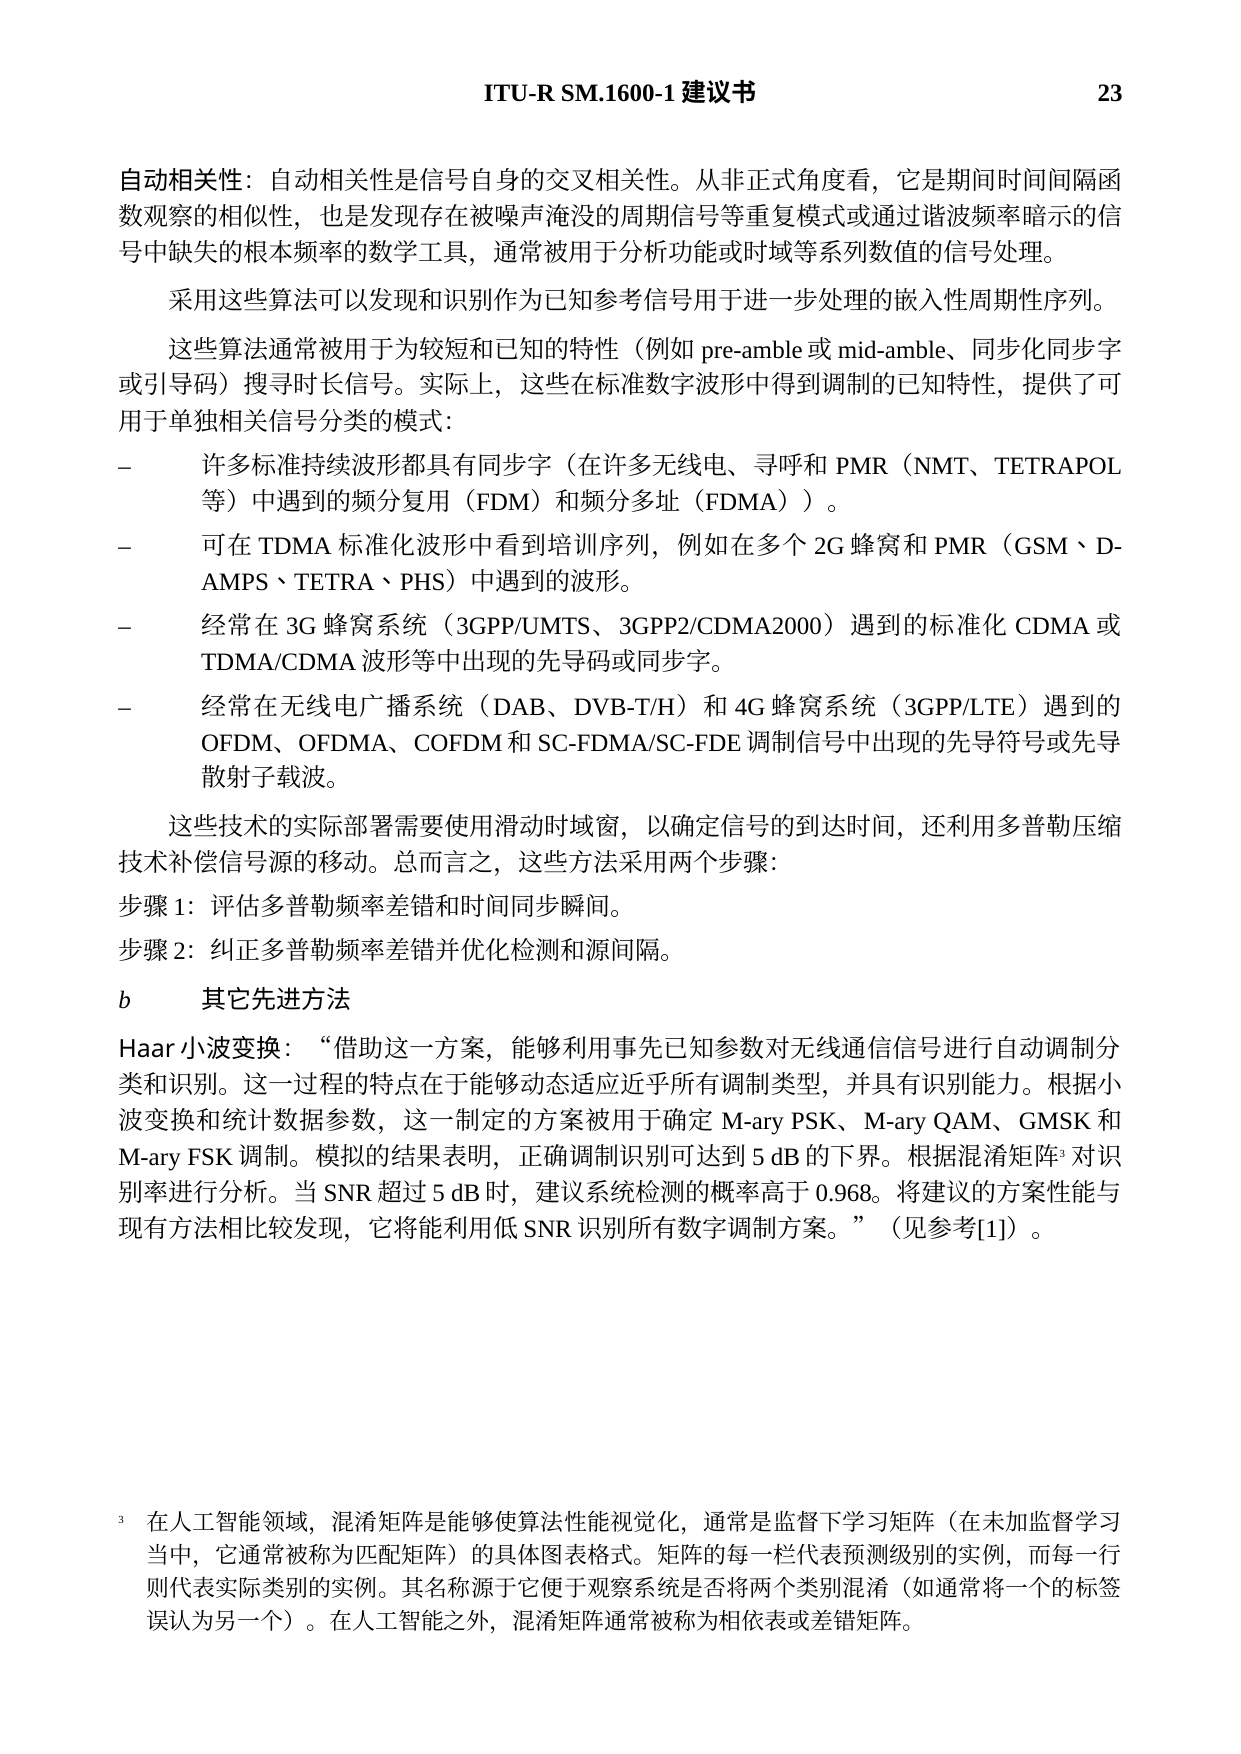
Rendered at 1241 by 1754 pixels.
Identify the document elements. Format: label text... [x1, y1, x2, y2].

text 自动相关性：自动相关性是信号自身的交叉相关性。从非正式角度看，它是期间时间间隔函数观察的相似性，也是发现存在被噪声淹没的周期信号等重复模式或通过谐波频率暗示的信号中缺失的根本频率的数学工具，通常被用于分析功能或时域等系列数值的信号处理。 [118, 160, 1122, 268]
text – 经常在3G蜂窝系统（3GPP/UMTS、3GPP2/CDMA2000）遇到的标准化CDMA或TDMA/CDMA波形等中出现的先导码或同步字。 [118, 606, 1122, 678]
text 步骤2：纠正多普勒频率差错并优化检测和源间隔。 [118, 931, 1122, 967]
text b 其它先进方法 [118, 979, 1122, 1016]
text Haar小波变换：“借助这一方案，能够利用事先已知参数对无线通信信号进行自动调制分类和识别。这一过程的特点在于能够动态适应近乎所有调制类型，并具有识别能力。根据小波变换和统计数据参数，这一制定的方案被用于确定M-ary PSK、M-ary QAM、GMSK和M-ary FSK调制。模拟的结果表明，正确调制识别可达到5 dB的下界。根据混淆矩阵 对识别率进行分析。当SNR超过5 dB时，建议系统检测的概率高于0.968。将建议的方案性能与现有方法相比较发现，它将能利用低SNR识别所有数字调制方案。”（见参考[1]）。 [118, 1028, 1122, 1244]
text 这些算法通常被用于为较短和已知的特性（例如pre-amble或mid-amble、同步化同步字或引导码）搜寻时长信号。实际上，这些在标准数字波形中得到调制的已知特性，提供了可用于单独相关信号分类的模式： [118, 329, 1122, 437]
text – 经常在无线电广播系统（DAB、DVB-T/H）和4G蜂窝系统（3GPP/LTE）遇到的OFDM、OFDMA、COFDM和SC-FDMA/SC-FDE调制信号中出现的先导符号或先导散射子载波。 [118, 686, 1122, 794]
text 采用这些算法可以发现和识别作为已知参考信号用于进一步处理的嵌入性周期性序列。 [118, 281, 1122, 317]
text – 可在TDMA标准化波形中看到培训序列，例如在多个2G蜂窝和PMR（GSM、D-AMPS、TETRA、PHS）中遇到的波形。 [118, 526, 1122, 598]
text 这些技术的实际部署需要使用滑动时域窗，以确定信号的到达时间，还利用多普勒压缩技术补偿信号源的移动。总而言之，这些方法采用两个步骤： [118, 807, 1122, 878]
text 步骤1：评估多普勒频率差错和时间同步瞬间。 [118, 887, 1122, 923]
text – 许多标准持续波形都具有同步字（在许多无线电、寻呼和PMR（NMT、TETRAPOL等）中遇到的频分复用（FDM）和频分多址（FDMA））。 [118, 445, 1122, 517]
